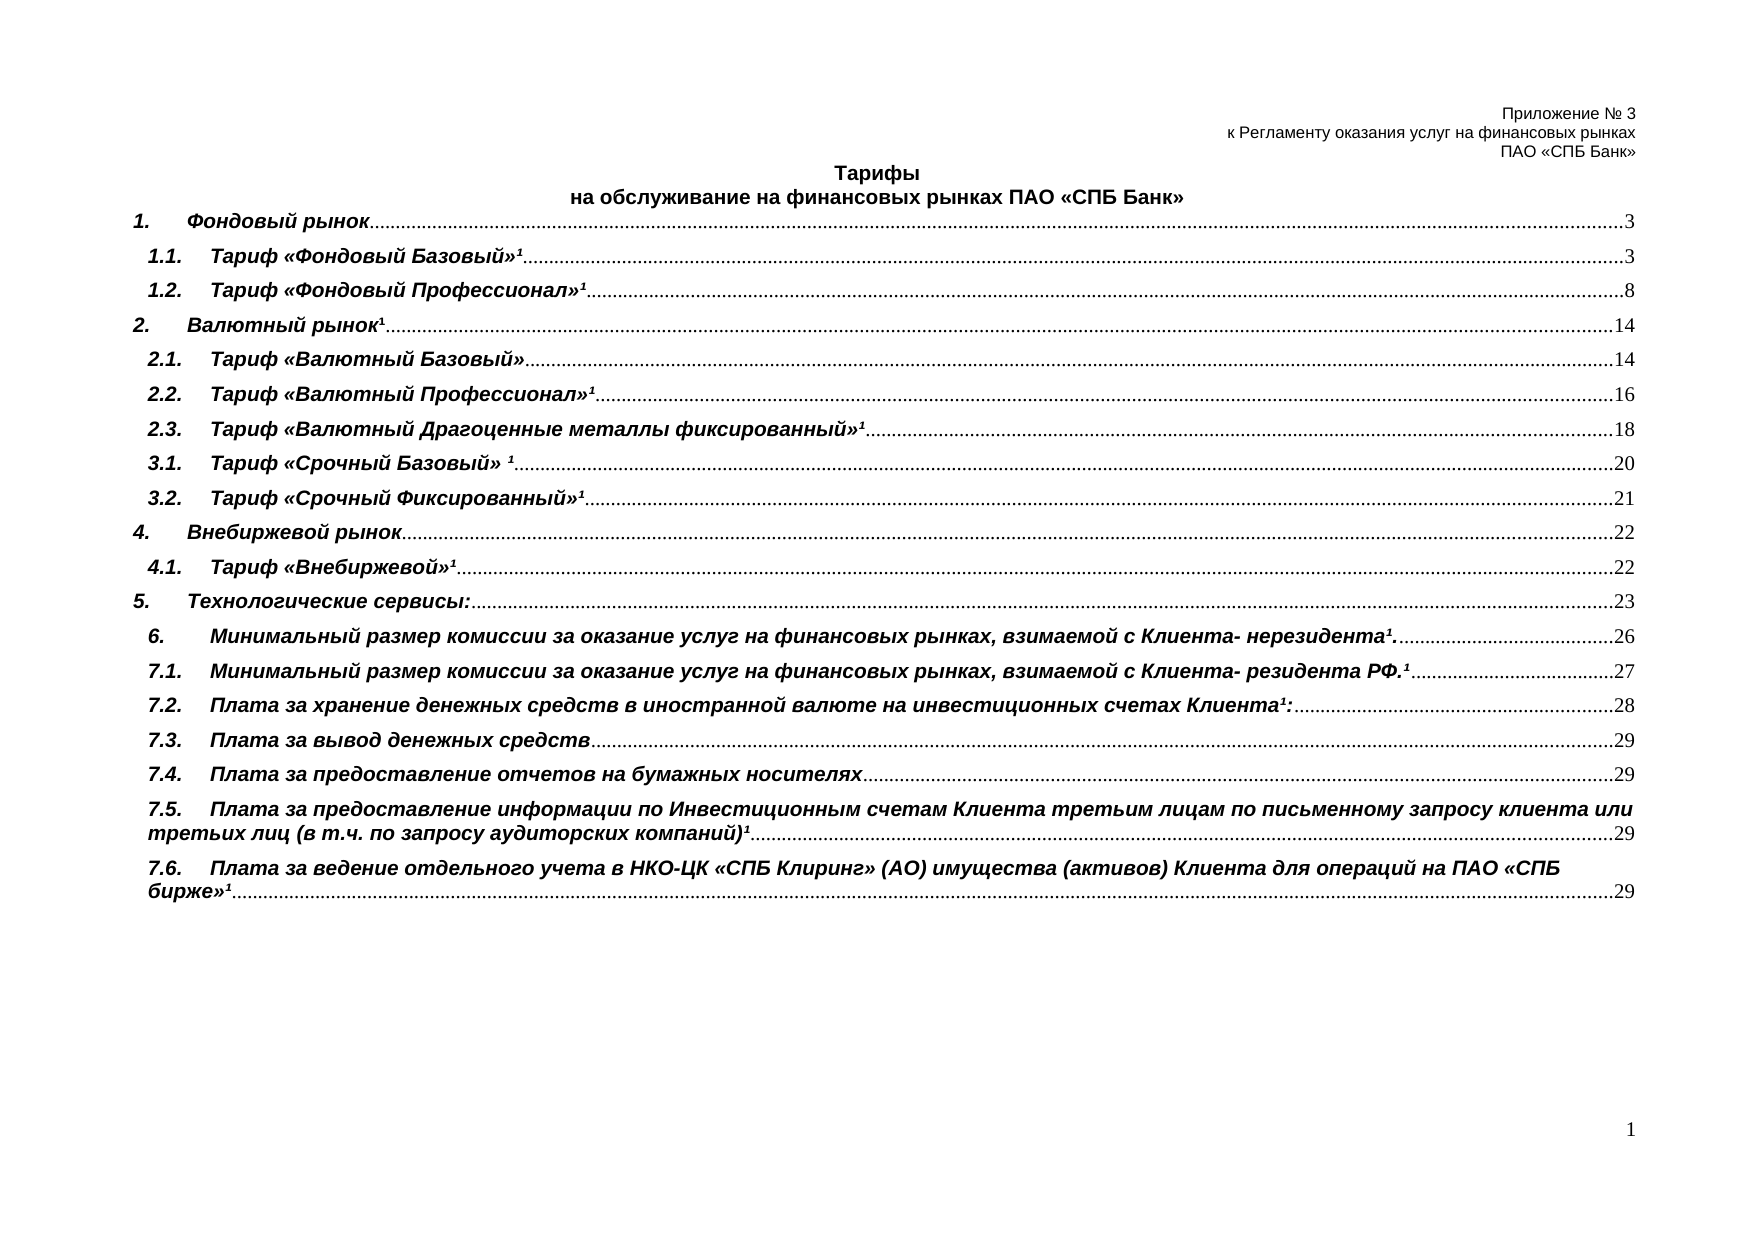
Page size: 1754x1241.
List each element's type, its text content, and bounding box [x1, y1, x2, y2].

text Тарифы [118, 161, 1636, 185]
text ПАО «СПБ Банк» [118, 142, 1636, 161]
text Приложение № 3 [118, 103, 1636, 123]
text к Регламенту оказания услуг на финансовых рынках [118, 123, 1636, 142]
text на обслуживание на финансовых рынках ПАО «СПБ Банк» [118, 185, 1636, 209]
